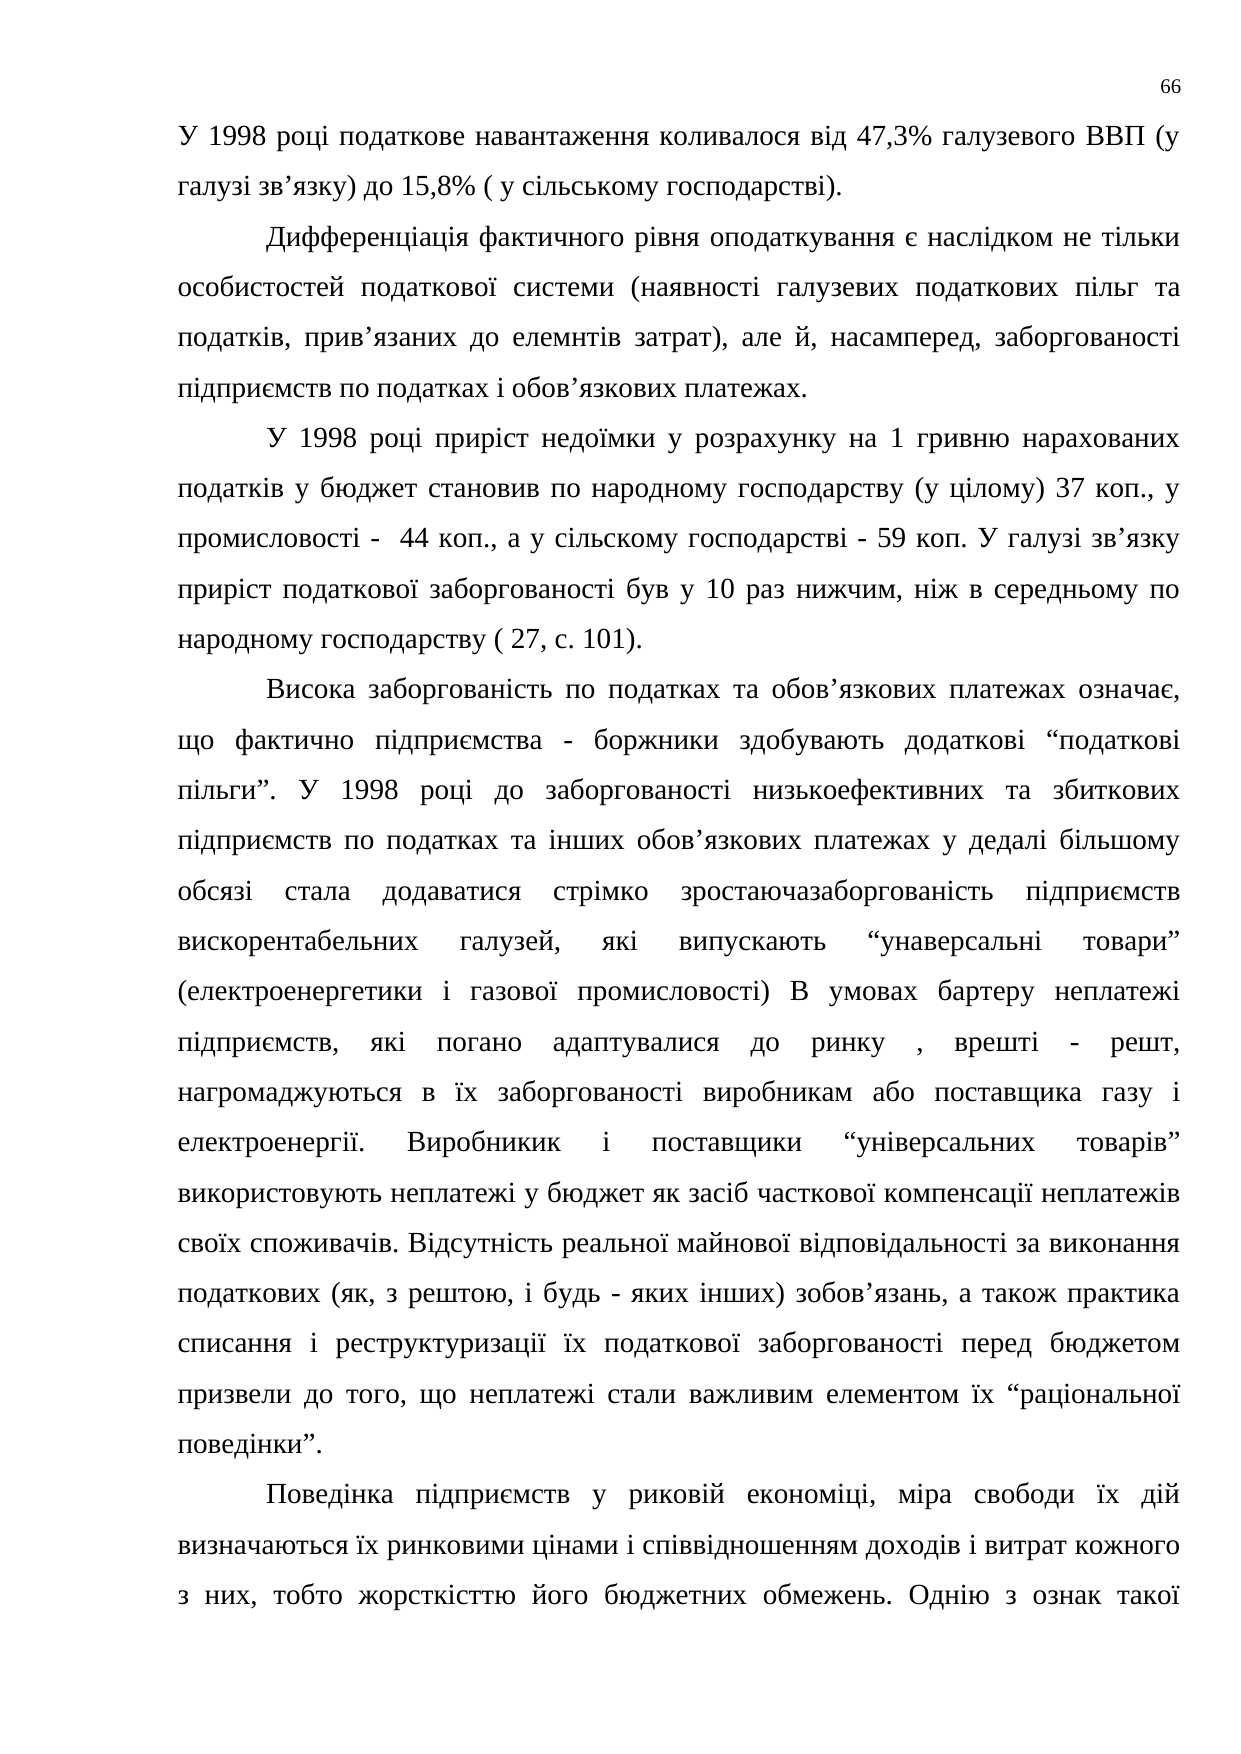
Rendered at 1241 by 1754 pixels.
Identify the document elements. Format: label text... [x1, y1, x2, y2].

text Дифференціація фактичного рівня оподаткування є наслідком не тільки особистостей податкової системи (наявності галузевих податкових пільг та податків, прив’язаних до елемнтів затрат), але й, насамперед, заборгованості підприємств по податках і обов’язкових платежах. [177, 219, 1181, 403]
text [177, 1477, 1181, 1611]
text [177, 118, 1181, 202]
text У 1998 році приріст недоїмки у розрахунку на 1 гривню нарахованих податків у бюджет становив по народному господарству (у цілому) 37 коп., у промисловості - 44 коп., а у сільскому господарстві - 59 коп. У галузі зв’язку приріст податкової заборгованості був у 10 раз нижчим, ніж в середньому по народному господарству ( 27, с. 101). [177, 420, 1181, 655]
text Висока заборгованість по податках та обов’язкових платежах означає, що фактично підприємства - боржники здобувають додаткові “податкові пільги”. У 1998 році до заборгованості низькоефективних та збиткових підприємств по податках та інших обов’язкових платежах у дедалі більшому обсязі стала додаватися стрімко зростаючазаборгованість підприємств вискорентабельних галузей, які випускають “унаверсальні товари” (електроенергетики і газової промисловості) В умовах бартеру неплатежі підприємств, які погано адаптувалися до ринку , врешті - решт, нагромаджуються в їх заборгованості виробникам або поставщика газу і електроенергії. Виробникик і поставщики “універсальних товарів” використовують неплатежі у бюджет як засіб часткової компенсації неплатежів своїх споживачів. Відсутність реальної майнової відповідальності за виконання податкових (як, з рештою, і будь - яких інших) зобов’язань, а також практика списання і реструктуризації їх податкової заборгованості перед бюджетом призвели до того, що неплатежі стали важливим елементом їх “раціональної поведінки”. [177, 672, 1181, 1460]
